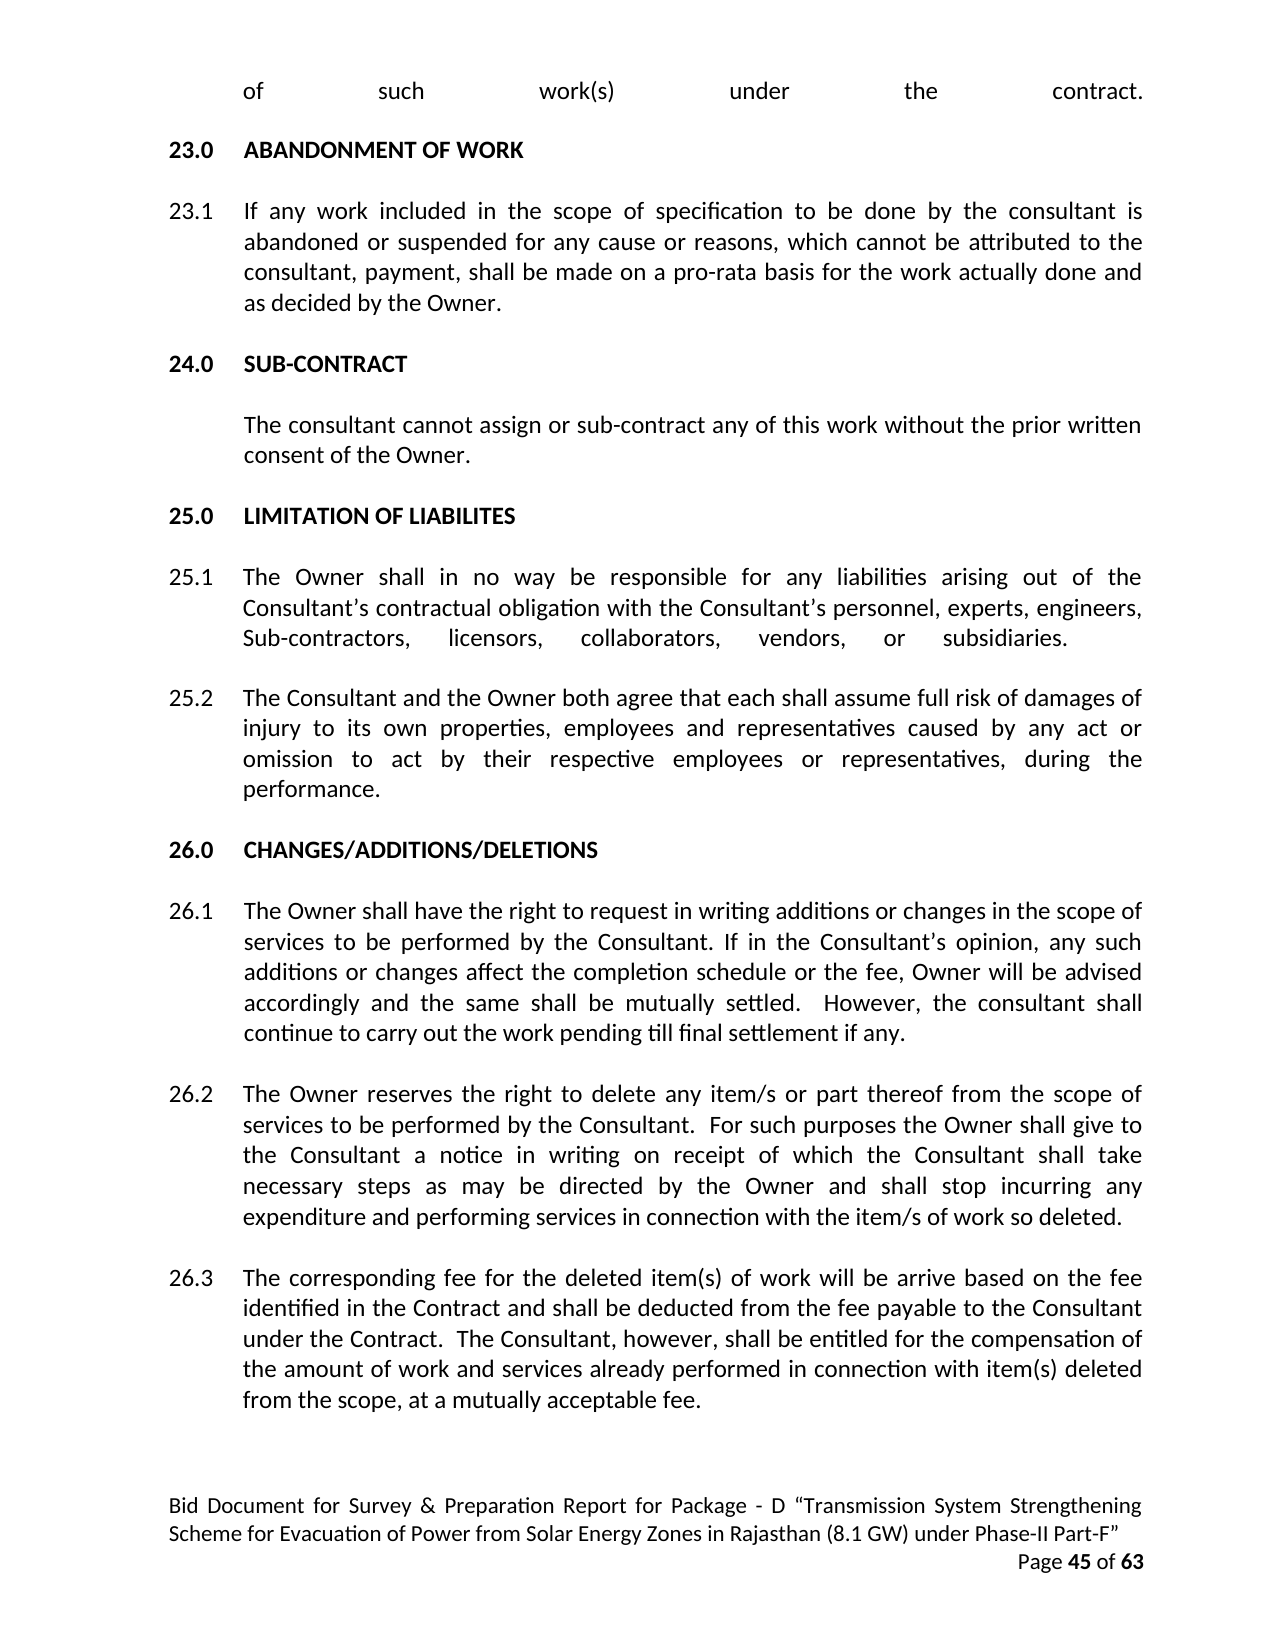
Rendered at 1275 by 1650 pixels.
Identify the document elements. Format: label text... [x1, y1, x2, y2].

list The Owner shall in no way be responsible for any liabilities arising out of the Consultant’s contractual obligation with the Consultant’s personnel, experts, engineers, Sub-contractors, licensors, collaborators, vendors, or subsidiaries. [169, 562, 1144, 682]
list The Consultant and the Owner both agree that each shall assume full risk of damages of injury to its own properties, employees and representatives caused by any act or omission to act by their respective employees or representatives, during the performance. [169, 682, 1144, 804]
list ABANDONMENT OF WORK [169, 134, 1144, 165]
text 26.1 The Owner shall have the right to request in writing additions or changes in the scope of services to be performed by the Consultant. If in the Consultant’s opinion, any such additions or changes affect the completion schedule or the fee, Owner will be advised accordingly and the same shall be mutually settled. However, the consultant shall continue to carry out the work pending till final settlement if any. [169, 896, 1144, 1048]
list The Owner reserves the right to delete any item/s or part thereof from the scope of services to be performed by the Consultant. For such purposes the Owner shall give to the Consultant a notice in writing on receipt of which the Consultant shall take necessary steps as may be directed by the Owner and shall stop incurring any expenditure and performing services in connection with the item/s of work so deleted. [169, 1079, 1144, 1231]
list LIMITATION OF LIABILITES [169, 501, 1144, 531]
text The consultant cannot assign or sub-contract any of this work without the prior written consent of the Owner. [244, 378, 1144, 470]
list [169, 75, 1144, 134]
list CHANGES/ADDITIONS/DELETIONS [169, 834, 1144, 865]
list SUB-CONTRACT [169, 348, 1144, 378]
list The corresponding fee for the deleted item(s) of work will be arrive based on the fee identified in the Contract and shall be deducted from the fee payable to the Consultant under the Contract. The Consultant, however, shall be entitled for the compensation of the amount of work and services already performed in connection with item(s) deleted from the scope, at a mutually acceptable fee. [169, 1262, 1144, 1414]
text 23.1 If any work included in the scope of specification to be done by the consultant is abandoned or suspended for any cause or reasons, which cannot be attributed to the consultant, payment, shall be made on a pro-rata basis for the work actually done and as decided by the Owner. [169, 195, 1144, 317]
